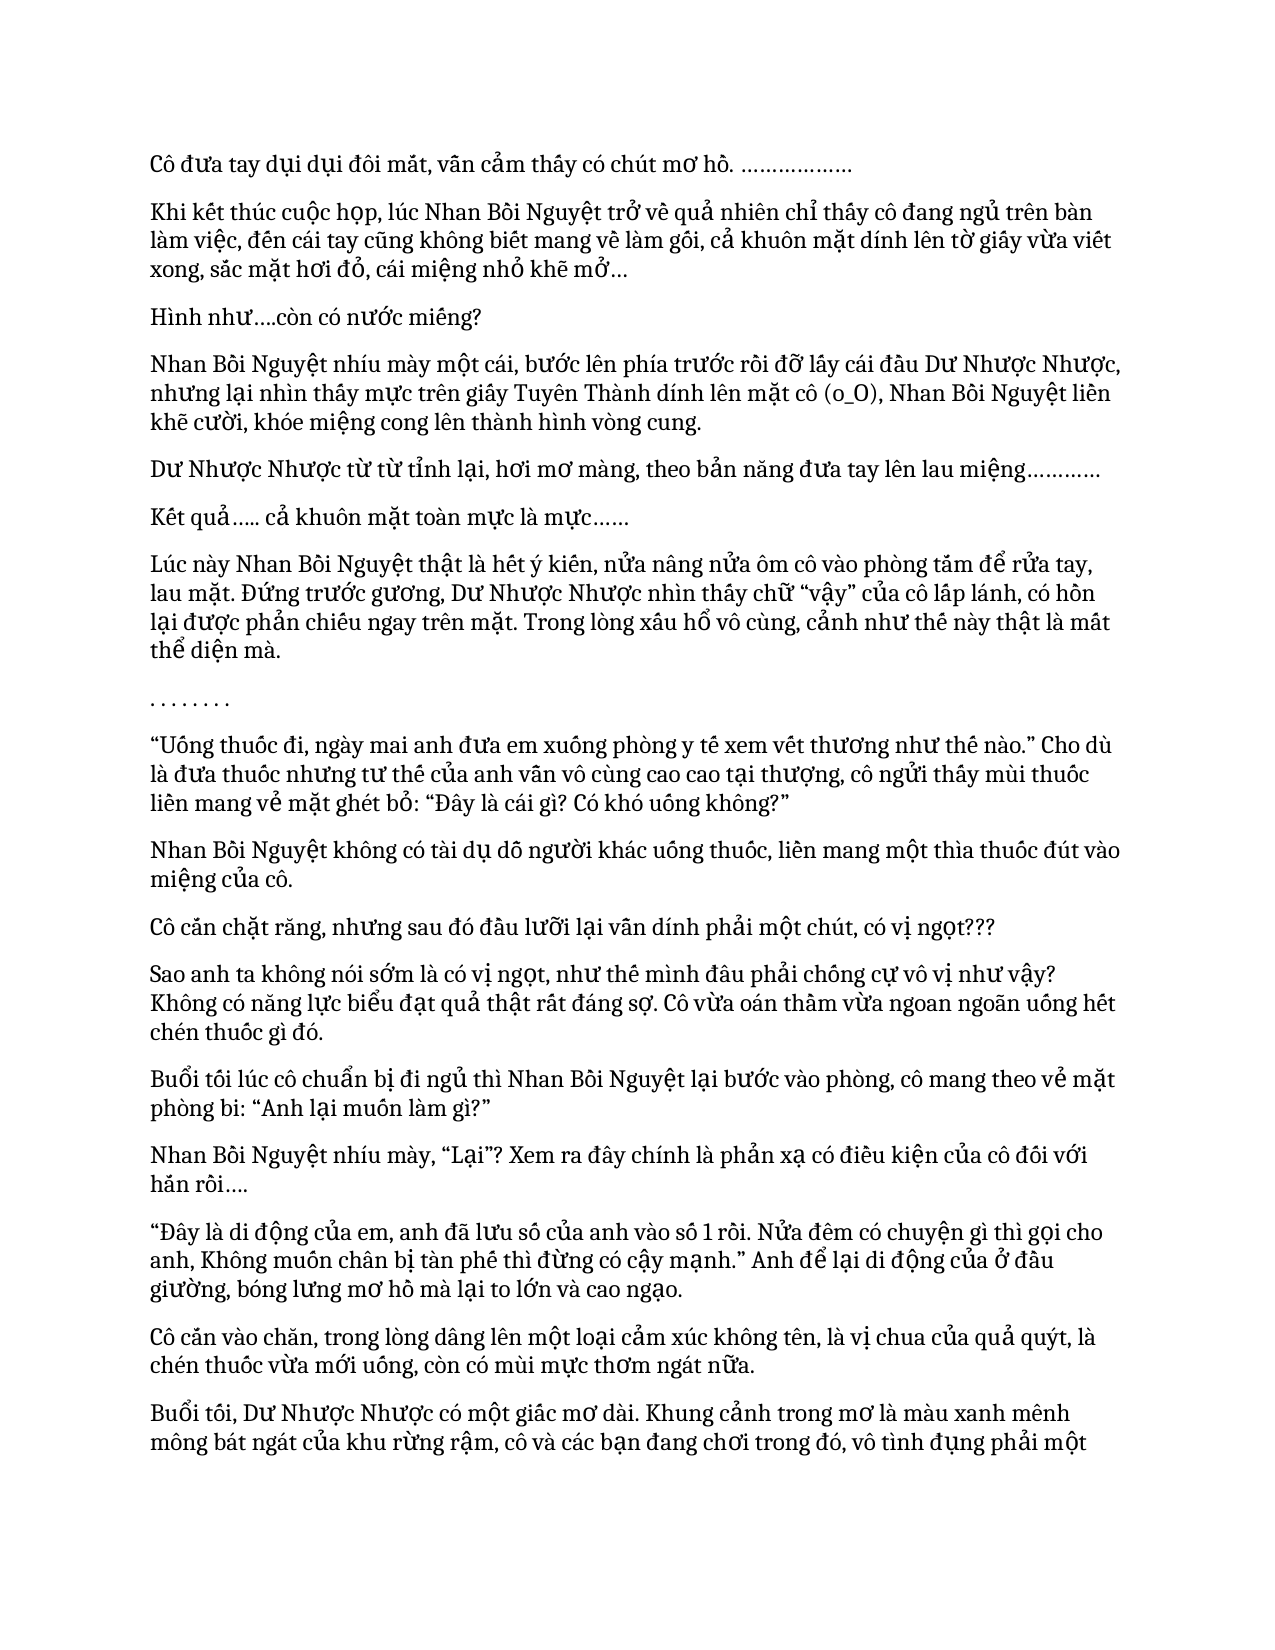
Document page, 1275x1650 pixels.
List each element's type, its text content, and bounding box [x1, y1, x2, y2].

text Sao anh ta không nói sớm là có vị ngọt, như thế mình đâu phải chống cự vô vị như vậy? Không có năng lực biểu đạt quả thật rất đáng sợ. Cô vừa oán thầm vừa ngoan ngoãn uống hết chén thuốc gì đó. [150, 960, 1125, 1046]
text “Uống thuốc đi, ngày mai anh đưa em xuống phòng y tế xem vết thương như thế nào.” Cho dù là đưa thuốc nhưng tư thế của anh vẫn vô cùng cao cao tại thượng, cô ngửi thấy mùi thuốc liền mang vẻ mặt ghét bỏ: “Đây là cái gì? Có khó uống không?” [150, 731, 1125, 817]
text Dư Nhược Nhược từ từ tỉnh lại, hơi mơ màng, theo bản năng đưa tay lên lau miệng………… [150, 455, 1125, 484]
text “Đây là di động của em, anh đã lưu số của anh vào số 1 rồi. Nửa đêm có chuyện gì thì gọi cho anh, Không muốn chân bị tàn phế thì đừng có cậy mạnh.” Anh để lại di động của ở đầu giường, bóng lưng mơ hồ mà lại to lớn và cao ngạo. [150, 1217, 1125, 1304]
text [150, 1399, 1125, 1456]
text . . . . . . . . [150, 684, 1125, 712]
text Nhan Bồi Nguyệt nhíu mày, “Lại”? Xem ra đây chính là phản xạ có điều kiện của cô đối với hắn rồi…. [150, 1141, 1125, 1199]
text Lúc này Nhan Bồi Nguyệt thật là hết ý kiến, nửa nâng nửa ôm cô vào phòng tắm để rửa tay, lau mặt. Đứng trước gương, Dư Nhược Nhược nhìn thấy chữ “vậy” của cô lấp lánh, có hồn lại được phản chiếu ngay trên mặt. Trong lòng xấu hổ vô cùng, cảnh như thế này thật là mất thể diện mà. [150, 550, 1125, 665]
text Cô cắn chặt răng, nhưng sau đó đầu lưỡi lại vẫn dính phải một chút, có vị ngọt??? [150, 912, 1125, 941]
text Cô cắn vào chăn, trong lòng dâng lên một loại cảm xúc không tên, là vị chua của quả quýt, là chén thuốc vừa mới uống, còn có mùi mực thơm ngát nữa. [150, 1322, 1125, 1380]
text Nhan Bồi Nguyệt nhíu mày một cái, bước lên phía trước rồi đỡ lấy cái đầu Dư Nhược Nhược, nhưng lại nhìn thấy mực trên giấy Tuyên Thành dính lên mặt cô (o_O), Nhan Bồi Nguyệt liền khẽ cười, khóe miệng cong lên thành hình vòng cung. [150, 350, 1125, 436]
text Hình như….còn có nước miếng? [150, 302, 1125, 331]
text Nhan Bồi Nguyệt không có tài dụ dỗ người khác uống thuốc, liền mang một thìa thuốc đút vào miệng của cô. [150, 836, 1125, 894]
text Khi kết thúc cuộc họp, lúc Nhan Bồi Nguyệt trở về quả nhiên chỉ thấy cô đang ngủ trên bàn làm việc, đến cái tay cũng không biết mang về làm gối, cả khuôn mặt dính lên tờ giấy vừa viết xong, sắc mặt hơi đỏ, cái miệng nhỏ khẽ mở… [150, 197, 1125, 284]
text Kết quả….. cả khuôn mặt toàn mực là mực…… [150, 502, 1125, 531]
text Buổi tối lúc cô chuẩn bị đi ngủ thì Nhan Bồi Nguyệt lại bước vào phòng, cô mang theo vẻ mặt phòng bi: “Anh lại muốn làm gì?” [150, 1065, 1125, 1122]
text Cô đưa tay dụi dụi đôi mắt, vẫn cảm thấy có chút mơ hồ. ……………… [150, 150, 1125, 179]
